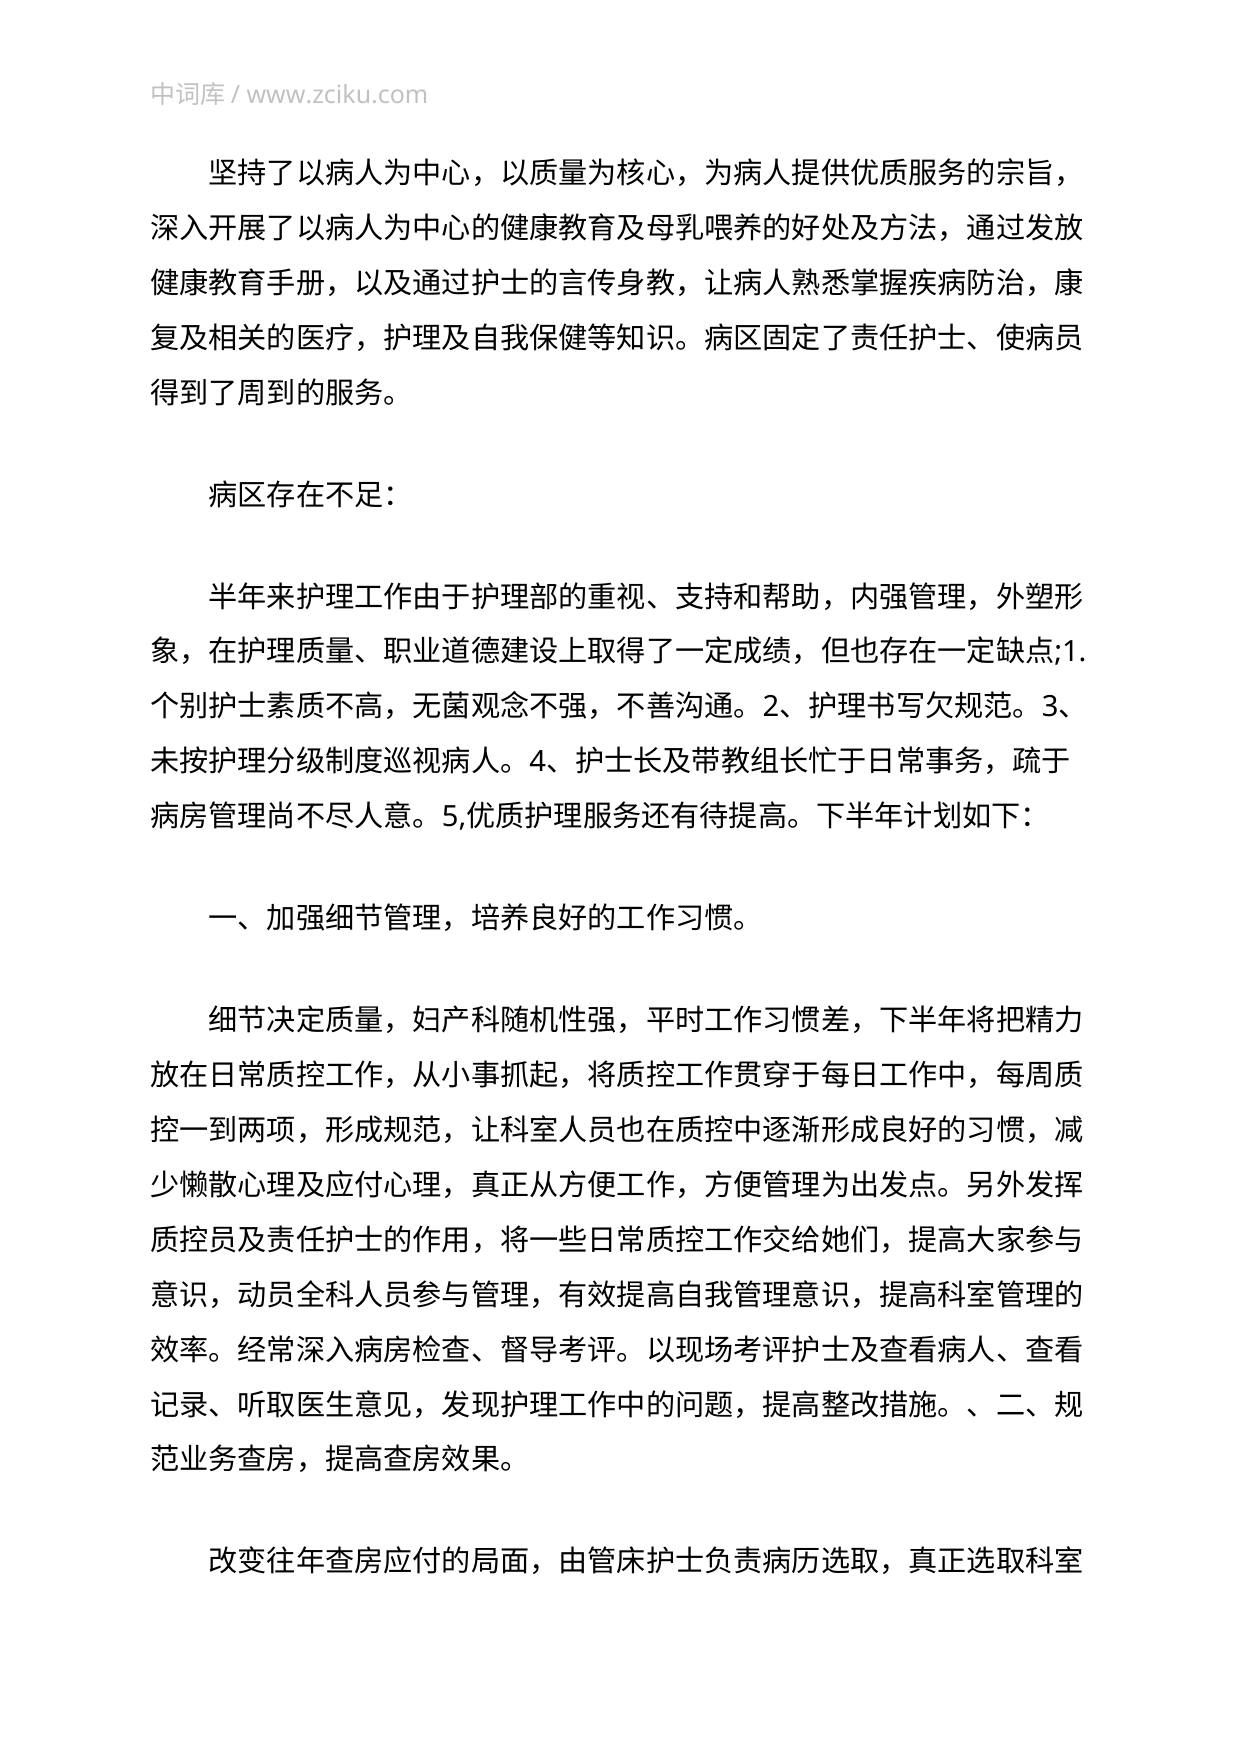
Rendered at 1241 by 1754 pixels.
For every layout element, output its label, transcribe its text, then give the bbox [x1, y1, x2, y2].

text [150, 1538, 1090, 1580]
text 坚持了以病人为中心，以质量为核心，为病人提供优质服务的宗旨，深入开展了以病人为中心的健康教育及母乳喂养的好处及方法，通过发放健康教育手册，以及通过护士的言传身教，让病人熟悉掌握疾病防治，康复及相关的医疗，护理及自我保健等知识。病区固定了责任护士、使病员得到了周到的服务。 [150, 150, 1090, 412]
text 一、加强细节管理，培养良好的工作习惯。 [150, 895, 1090, 937]
text 细节决定质量，妇产科随机性强，平时工作习惯差，下半年将把精力放在日常质控工作，从小事抓起，将质控工作贯穿于每日工作中，每周质控一到两项，形成规范，让科室人员也在质控中逐渐形成良好的习惯，减少懒散心理及应付心理，真正从方便工作，方便管理为出发点。另外发挥质控员及责任护士的作用，将一些日常质控工作交给她们，提高大家参与意识，动员全科人员参与管理，有效提高自我管理意识，提高科室管理的效率。经常深入病房检查、督导考评。以现场考评护士及查看病人、查看记录、听取医生意见，发现护理工作中的问题，提高整改措施。、二、规范业务查房，提高查房效果。 [150, 997, 1090, 1478]
text 病区存在不足： [150, 471, 1090, 514]
text 半年来护理工作由于护理部的重视、支持和帮助，内强管理，外塑形象，在护理质量、职业道德建设上取得了一定成绩，但也存在一定缺点;1.个别护士素质不高，无菌观念不强，不善沟通。2、护理书写欠规范。3、未按护理分级制度巡视病人。4、护士长及带教组长忙于日常事务，疏于病房管理尚不尽人意。5,优质护理服务还有待提高。下半年计划如下： [150, 573, 1090, 835]
